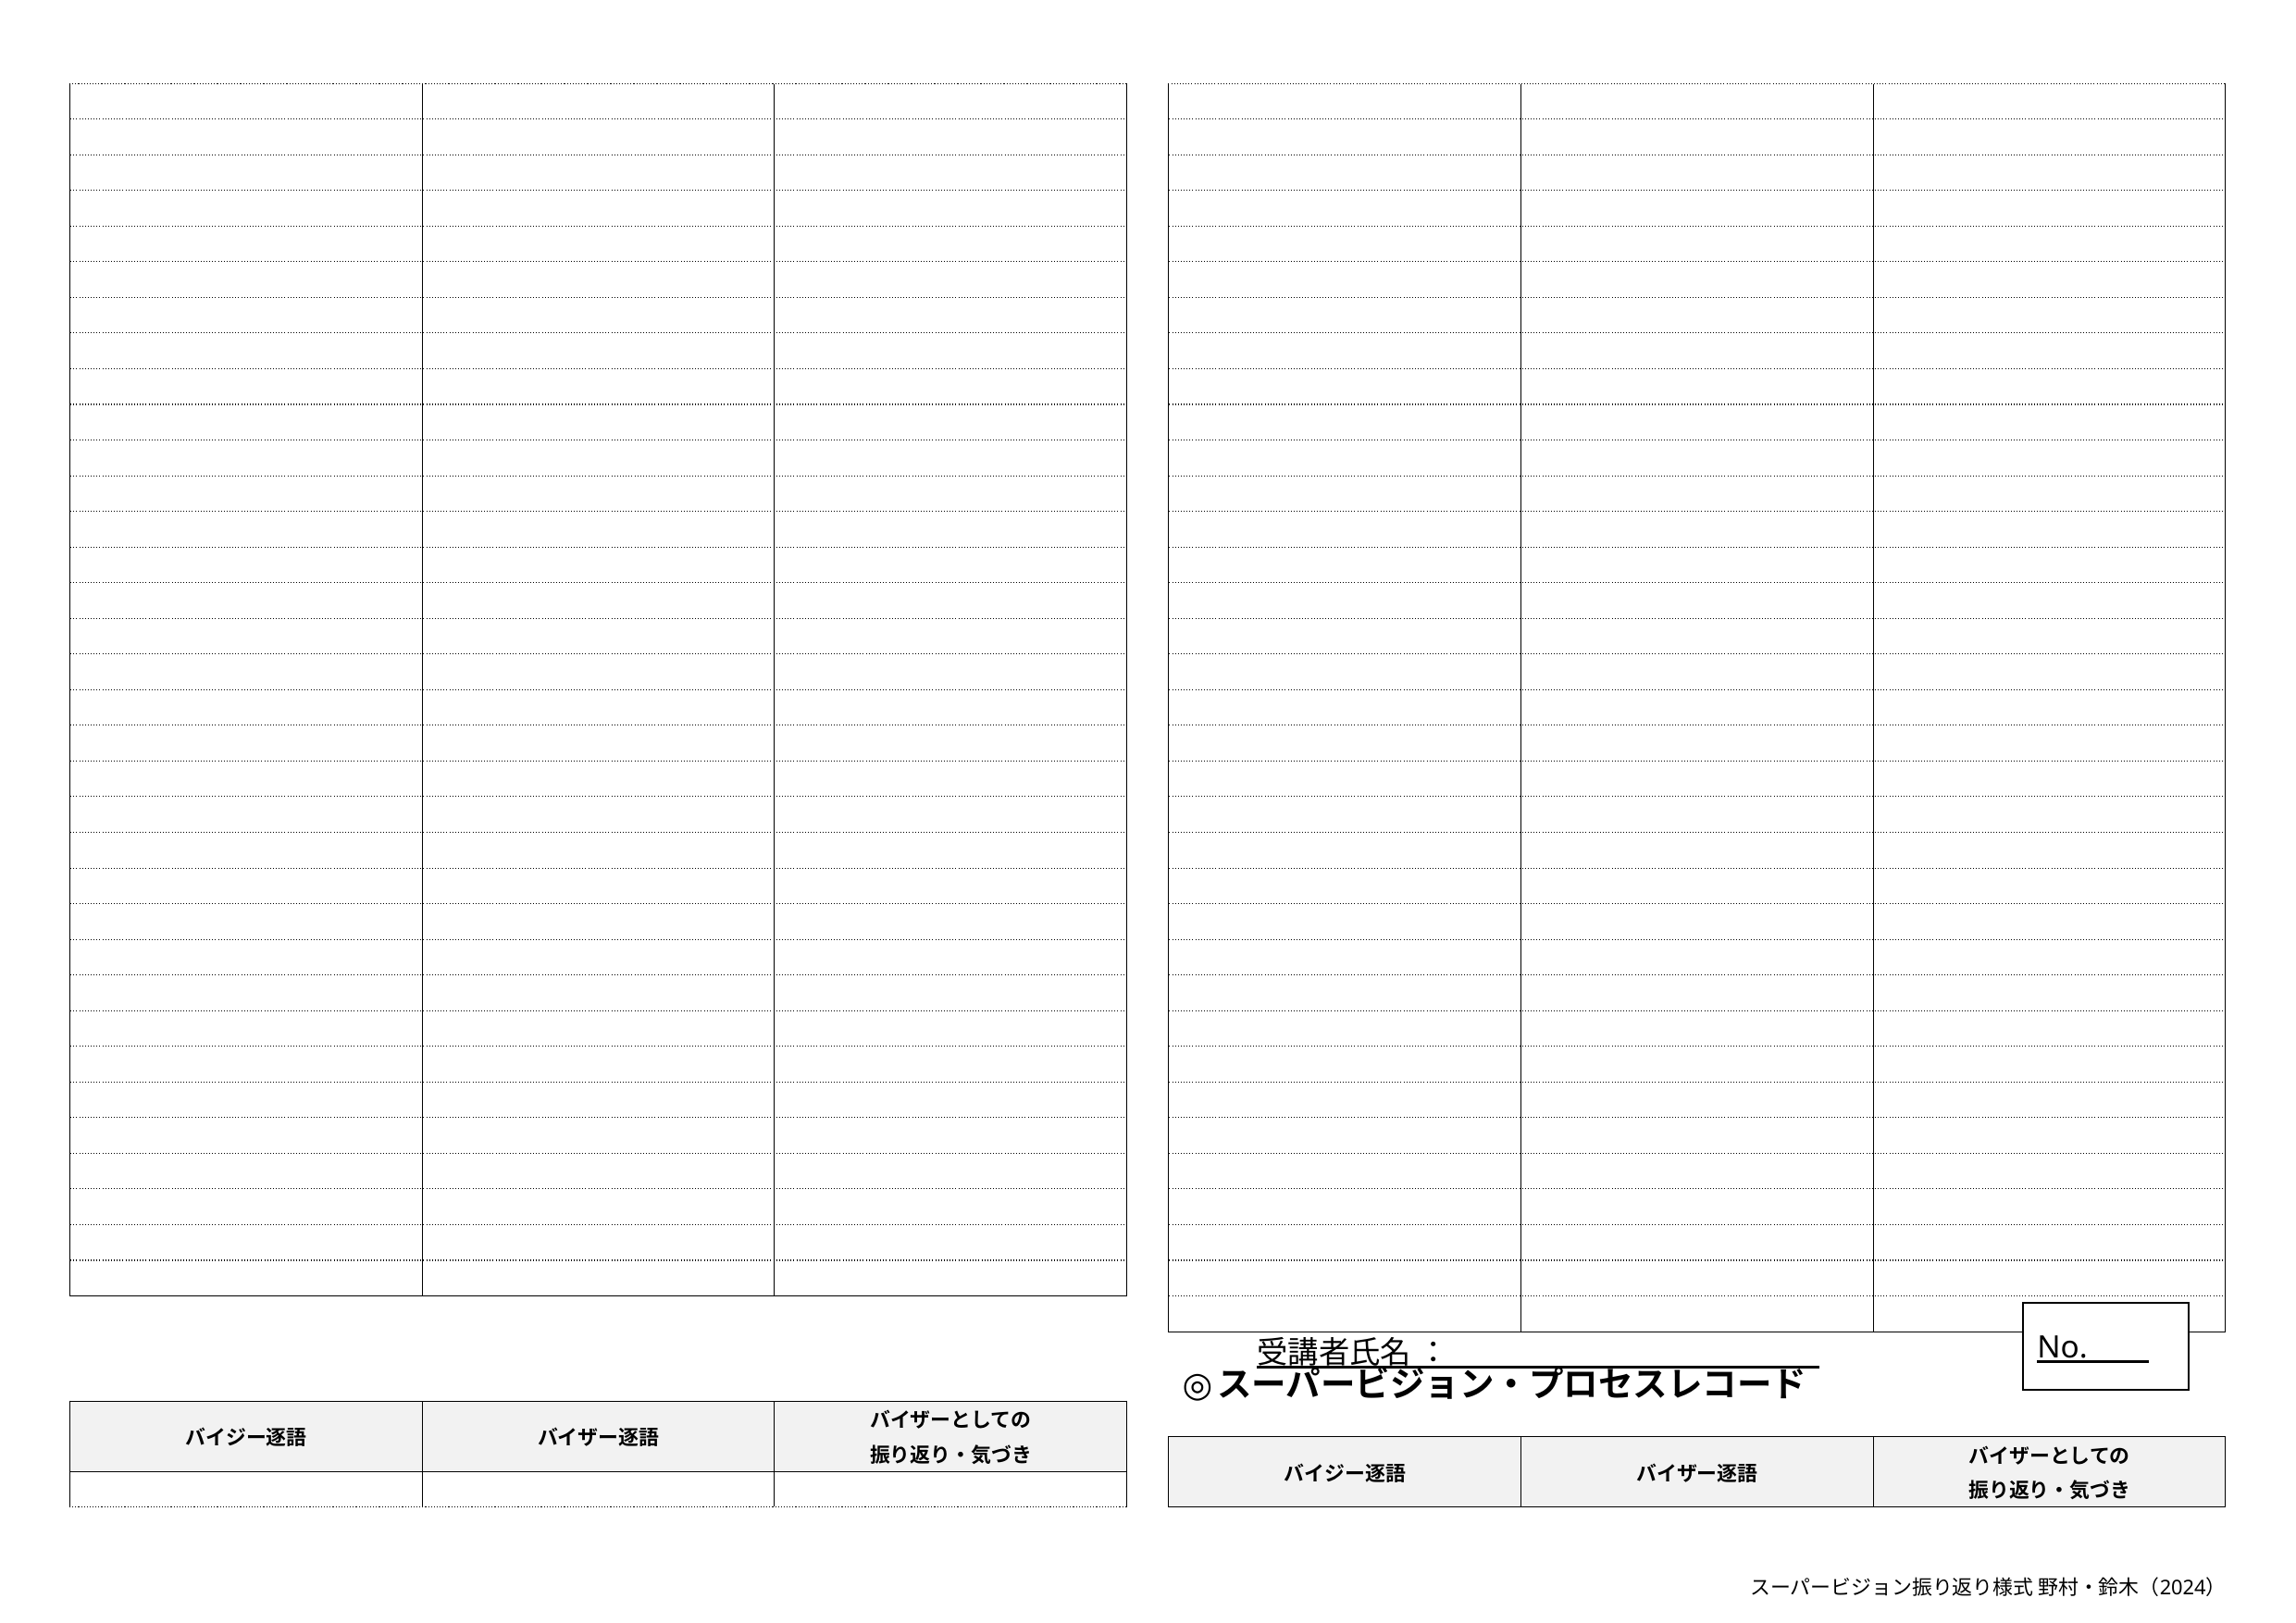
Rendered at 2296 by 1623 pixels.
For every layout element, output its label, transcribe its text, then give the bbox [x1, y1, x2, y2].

table_cell [70, 476, 422, 511]
table_cell [775, 725, 1126, 761]
table_cell [70, 1472, 422, 1506]
table_cell [1874, 832, 2225, 867]
table_cell [1521, 440, 1873, 475]
table_cell [1874, 618, 2225, 653]
table_cell [775, 653, 1126, 689]
table_cell [775, 118, 1126, 155]
table_cell [423, 725, 774, 761]
table_cell [775, 476, 1126, 511]
table_cell [1521, 476, 1873, 511]
table_cell [775, 1117, 1126, 1153]
table_cell [423, 1010, 774, 1046]
table_cell [1169, 653, 1520, 689]
table_cell [1521, 297, 1873, 332]
table_cell [423, 297, 774, 332]
table_cell [775, 1153, 1126, 1188]
table_cell [1874, 547, 2225, 582]
table_cell [775, 368, 1126, 403]
table_cell [1874, 476, 2225, 511]
table_cell [1169, 118, 1520, 155]
table_header バイザー逐語 [423, 1402, 774, 1470]
table_cell [423, 1117, 774, 1153]
table_cell [423, 368, 774, 403]
table_cell [1521, 83, 1873, 118]
table_header バイザーとしての 振り返り・気づき [1874, 1437, 2225, 1506]
table_cell [1169, 1259, 1520, 1295]
table_cell [1521, 1010, 1873, 1046]
table_cell [1874, 653, 2225, 689]
table_cell [70, 1010, 422, 1046]
table_cell [775, 1046, 1126, 1082]
table_cell [775, 761, 1126, 796]
table_cell [775, 974, 1126, 1010]
table_cell [1521, 1259, 1873, 1295]
table_cell [423, 1188, 774, 1224]
table_cell [1521, 1117, 1873, 1153]
table_cell [1521, 725, 1873, 761]
table_cell [775, 1188, 1126, 1224]
table_cell [70, 618, 422, 653]
table_cell [423, 155, 774, 190]
table_cell [775, 511, 1126, 547]
table_cell [1521, 547, 1873, 582]
table_cell [70, 226, 422, 261]
table_cell [775, 868, 1126, 903]
table_cell [1169, 1153, 1520, 1188]
table_cell [775, 403, 1126, 440]
table_cell [1874, 974, 2225, 1010]
table_cell [1874, 261, 2225, 297]
table_header バイジー逐語 [1169, 1437, 1520, 1506]
table_cell [1521, 1153, 1873, 1188]
table_cell [1874, 1224, 2225, 1259]
table_cell [70, 547, 422, 582]
table_cell [70, 582, 422, 618]
table_cell [1874, 155, 2225, 190]
table_cell [70, 796, 422, 832]
table_cell [1874, 689, 2225, 725]
table_cell [70, 190, 422, 226]
table_cell [1169, 1295, 1520, 1331]
table_cell [1874, 761, 2225, 796]
table_cell [1874, 190, 2225, 226]
table_cell [423, 83, 774, 118]
table_cell [70, 440, 422, 475]
table_cell [775, 83, 1126, 118]
table_cell [1521, 1224, 1873, 1259]
table_cell [1521, 1188, 1873, 1224]
table_cell [423, 511, 774, 547]
table_cell [775, 1259, 1126, 1295]
table_cell [1874, 83, 2225, 118]
table_cell [423, 261, 774, 297]
table_cell [1874, 226, 2225, 261]
table_cell [70, 1046, 422, 1082]
table_cell [423, 939, 774, 974]
table_cell [775, 618, 1126, 653]
table_cell [1521, 332, 1873, 368]
table_cell [1521, 903, 1873, 938]
table_cell [423, 761, 774, 796]
table_cell [1169, 974, 1520, 1010]
table_cell [1874, 511, 2225, 547]
table_cell [1169, 511, 1520, 547]
table_cell [775, 261, 1126, 297]
table_cell [70, 725, 422, 761]
table_cell [1169, 226, 1520, 261]
table_cell [775, 440, 1126, 475]
table_cell [423, 226, 774, 261]
table_cell [1874, 1188, 2225, 1224]
table_cell [423, 689, 774, 725]
table_cell [423, 1046, 774, 1082]
table_cell [1169, 689, 1520, 725]
table_cell [1169, 1188, 1520, 1224]
table_cell [1521, 832, 1873, 867]
table_cell [70, 761, 422, 796]
table_cell [423, 118, 774, 155]
table_cell [423, 547, 774, 582]
table_cell [1874, 1117, 2225, 1153]
table_cell [1169, 796, 1520, 832]
table_header バイザー逐語 [1521, 1437, 1873, 1506]
table_cell [1874, 868, 2225, 903]
table_cell [423, 974, 774, 1010]
table_cell [423, 403, 774, 440]
table_cell [1169, 297, 1520, 332]
table_cell [423, 1259, 774, 1295]
table_cell [1874, 903, 2225, 938]
table_cell [423, 868, 774, 903]
table_cell [1874, 368, 2225, 403]
table_cell [1874, 1082, 2225, 1117]
table_cell [1874, 796, 2225, 832]
table_cell [775, 796, 1126, 832]
table_cell [70, 1153, 422, 1188]
table_cell [70, 689, 422, 725]
table_cell [1521, 761, 1873, 796]
table_cell [1521, 155, 1873, 190]
table_cell [1169, 1082, 1520, 1117]
table_cell [423, 332, 774, 368]
table_cell [1169, 83, 1520, 118]
table_cell [1169, 903, 1520, 938]
table_cell [70, 903, 422, 938]
table_cell [423, 1082, 774, 1117]
table_cell [1521, 368, 1873, 403]
table_cell [775, 832, 1126, 867]
table_cell [1874, 332, 2225, 368]
table_cell [1874, 118, 2225, 155]
table_cell [1169, 368, 1520, 403]
table_cell [1521, 118, 1873, 155]
table_cell [70, 1259, 422, 1295]
table_cell [423, 903, 774, 938]
table_cell [1874, 725, 2225, 761]
table_cell [1169, 725, 1520, 761]
table_cell [775, 190, 1126, 226]
table_cell [1169, 332, 1520, 368]
table_cell [1521, 226, 1873, 261]
table_cell [1521, 689, 1873, 725]
table_cell [1521, 1046, 1873, 1082]
table_cell [1169, 582, 1520, 618]
table_cell [423, 190, 774, 226]
table_cell [1169, 1224, 1520, 1259]
table_cell [1521, 868, 1873, 903]
table_cell [1874, 297, 2225, 332]
table_cell [775, 155, 1126, 190]
table_cell [1521, 796, 1873, 832]
table_cell [1521, 190, 1873, 226]
table_cell [423, 618, 774, 653]
table_cell [1169, 939, 1520, 974]
table_cell [1169, 155, 1520, 190]
table_cell [1521, 261, 1873, 297]
table_cell [423, 1224, 774, 1259]
table_cell [1169, 832, 1520, 867]
table_cell [423, 653, 774, 689]
table_cell [1874, 939, 2225, 974]
table_cell [775, 1010, 1126, 1046]
table_cell [70, 832, 422, 867]
table_cell [775, 1472, 1126, 1506]
table_cell [1874, 1010, 2225, 1046]
table_cell [70, 1224, 422, 1259]
table_cell [775, 939, 1126, 974]
table_cell [1874, 1295, 2225, 1331]
table_cell [70, 653, 422, 689]
table_cell [1874, 1259, 2225, 1295]
table_header バイジー逐語 [70, 1402, 422, 1470]
table_cell [775, 903, 1126, 938]
table_cell [70, 1082, 422, 1117]
table_cell [70, 118, 422, 155]
table_cell [423, 440, 774, 475]
table_cell [423, 1153, 774, 1188]
table_cell [70, 1117, 422, 1153]
table_cell [423, 476, 774, 511]
table_cell [775, 582, 1126, 618]
table_cell [1874, 403, 2225, 440]
table_cell [1169, 1046, 1520, 1082]
table_cell [1169, 190, 1520, 226]
table_cell [70, 368, 422, 403]
table_header バイザーとしての 振り返り・気づき [775, 1402, 1126, 1470]
table_cell [423, 832, 774, 867]
table_cell [775, 332, 1126, 368]
table_cell [1169, 403, 1520, 440]
table_cell [1169, 547, 1520, 582]
table_cell [70, 403, 422, 440]
table_cell [423, 1472, 774, 1506]
table_cell [1169, 761, 1520, 796]
table_cell [70, 511, 422, 547]
table_cell [775, 226, 1126, 261]
table_cell [70, 261, 422, 297]
table_cell [1169, 868, 1520, 903]
table_cell [775, 1082, 1126, 1117]
table_cell [1874, 440, 2225, 475]
table_cell [70, 1188, 422, 1224]
table_cell [1521, 1295, 1873, 1331]
table_cell [70, 939, 422, 974]
table_cell [775, 547, 1126, 582]
table_cell [1521, 582, 1873, 618]
table_cell [1521, 618, 1873, 653]
table_cell [1169, 440, 1520, 475]
table_cell [1521, 974, 1873, 1010]
table_cell [1521, 403, 1873, 440]
table_cell [1521, 1082, 1873, 1117]
table_cell [1874, 1153, 2225, 1188]
table_cell [775, 297, 1126, 332]
table_cell [1169, 1117, 1520, 1153]
table_cell [423, 796, 774, 832]
table_cell [70, 155, 422, 190]
table_cell [1521, 511, 1873, 547]
table_cell [1169, 618, 1520, 653]
table_cell [70, 332, 422, 368]
table_cell [1169, 1010, 1520, 1046]
table_cell [775, 1224, 1126, 1259]
table_cell [1874, 582, 2225, 618]
table_cell [423, 582, 774, 618]
table_cell [1521, 653, 1873, 689]
table_cell [70, 974, 422, 1010]
table_cell [70, 868, 422, 903]
table_cell [775, 689, 1126, 725]
table_cell [1521, 939, 1873, 974]
table_cell [70, 83, 422, 118]
table_cell [70, 297, 422, 332]
table_cell [1169, 261, 1520, 297]
table_cell [1874, 1046, 2225, 1082]
table_cell [1169, 476, 1520, 511]
